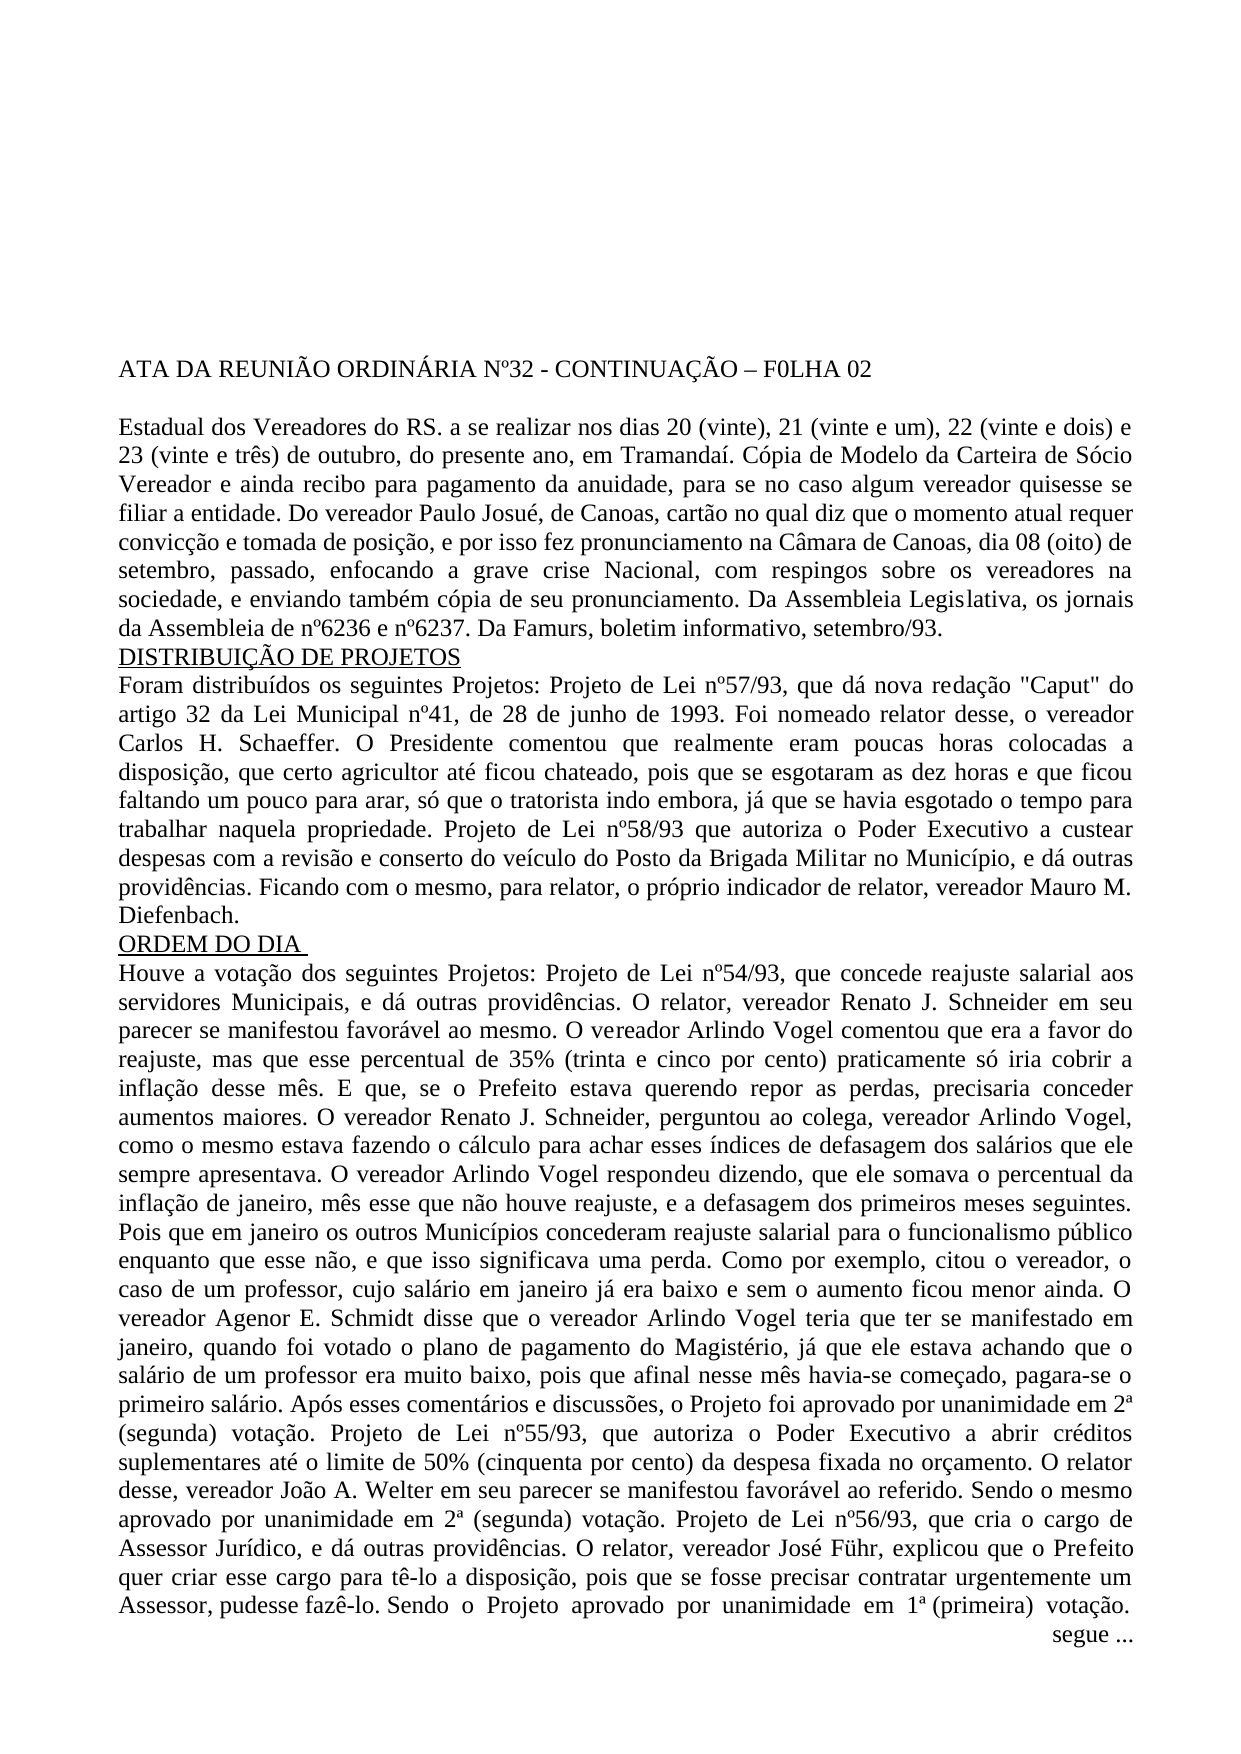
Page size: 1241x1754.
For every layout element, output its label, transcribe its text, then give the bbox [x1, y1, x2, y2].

text ATA DA REUNIÃO ORDINÁRIA Nº32 - CONTINUAÇÃO – F0LHA 02 [118, 354, 1134, 383]
text DISTRIBUIÇÃO DE PROJETOS [118, 642, 1134, 671]
text Estadual dos Vereadores do RS. a se realizar nos dias 20 (vinte), 21 (vinte e um), 22 (vinte e dois) e 23 (vinte e três) de outubro, do presente ano, em Tramandaí. Cópia de Modelo da Carteira de Sócio Vereador e ainda recibo para pagamento da anuidade, para se no caso algum vereador quisesse se filiar a entidade. Do vereador Paulo Josué, de Canoas, cartão no qual diz que o momento atual requer convicção e tomada de posição, e por isso fez pronunciamento na Câmara de Canoas, dia 08 (oito) de setembro, passado, enfocando a grave crise Nacional, com respingos sobre os vereadores na sociedade, e enviando também cópia de seu pronunciamento. Da Assembleia Legislativa, os jornais da Assembleia de nº6236 e nº6237. Da Famurs, boletim informativo, setembro/93. [118, 412, 1134, 642]
text ORDEM DO DIA [118, 929, 1134, 958]
text segue ... [118, 1619, 1134, 1648]
text Houve a votação dos seguintes Projetos: Projeto de Lei nº54/93, que concede reajuste salarial aos servidores Municipais, e dá outras providências. O relator, vereador Renato J. Schneider em seu parecer se manifestou favorável ao mesmo. O vereador Arlindo Vogel comentou que era a favor do reajuste, mas que esse percentual de 35% (trinta e cinco por cento) praticamente só iria cobrir a inflação desse mês. E que, se o Prefeito estava querendo repor as perdas, precisaria conceder aumentos maiores. O vereador Renato J. Schneider, perguntou ao colega, vereador Arlindo Vogel, como o mesmo estava fazendo o cálculo para achar esses índices de defasagem dos salários que ele sempre apresentava. O vereador Arlindo Vogel respondeu dizendo, que ele somava o percentual da inflação de janeiro, mês esse que não houve reajuste, e a defasagem dos primeiros meses seguintes. Pois que em janeiro os outros Municípios concederam reajuste salarial para o funcionalismo público enquanto que esse não, e que isso significava uma perda. Como por exemplo, citou o vereador, o caso de um professor, cujo salário em janeiro já era baixo e sem o aumento ficou menor ainda. O vereador Agenor E. Schmidt disse que o vereador Arlindo Vogel teria que ter se manifestado em janeiro, quando foi votado o plano de pagamento do Magistério, já que ele estava achando que o salário de um professor era muito baixo, pois que afinal nesse mês havia-se começado, pagara-se o primeiro salário. Após esses comentários e discussões, o Projeto foi aprovado por unanimidade em 2ª (segunda) votação. Projeto de Lei nº55/93, que autoriza o Poder Executivo a abrir créditos suplementares até o limite de 50% (cinquenta por cento) da despesa fixada no orçamento. O relator desse, vereador João A. Welter em seu parecer se manifestou favorável ao referido. Sendo o mesmo aprovado por unanimidade em 2ª (segunda) votação. Projeto de Lei nº56/93, que cria o cargo de Assessor Jurídico, e dá outras providências. O relator, vereador José Führ, explicou que o Prefeito quer criar esse cargo para tê-lo a disposição, pois que se fosse precisar contratar urgentemente um Assessor, pudesse fazê-lo. Sendo o Projeto aprovado por unanimidade em 1ª (primeira) votação. [118, 958, 1134, 1619]
text Foram distribuídos os seguintes Projetos: Projeto de Lei nº57/93, que dá nova redação "Caput" do artigo 32 da Lei Municipal nº41, de 28 de junho de 1993. Foi nomeado relator desse, o vereador Carlos H. Schaeffer. O Presidente comentou que realmente eram poucas horas colocadas a disposição, que certo agricultor até ficou chateado, pois que se esgotaram as dez horas e que ficou faltando um pouco para arar, só que o tratorista indo embora, já que se havia esgotado o tempo para trabalhar naquela propriedade. Projeto de Lei nº58/93 que autoriza o Poder Executivo a custear despesas com a revisão e conserto do veículo do Posto da Brigada Militar no Município, e dá outras providências. Ficando com o mesmo, para relator, o próprio indicador de relator, vereador Mauro M. Diefenbach. [118, 671, 1134, 929]
